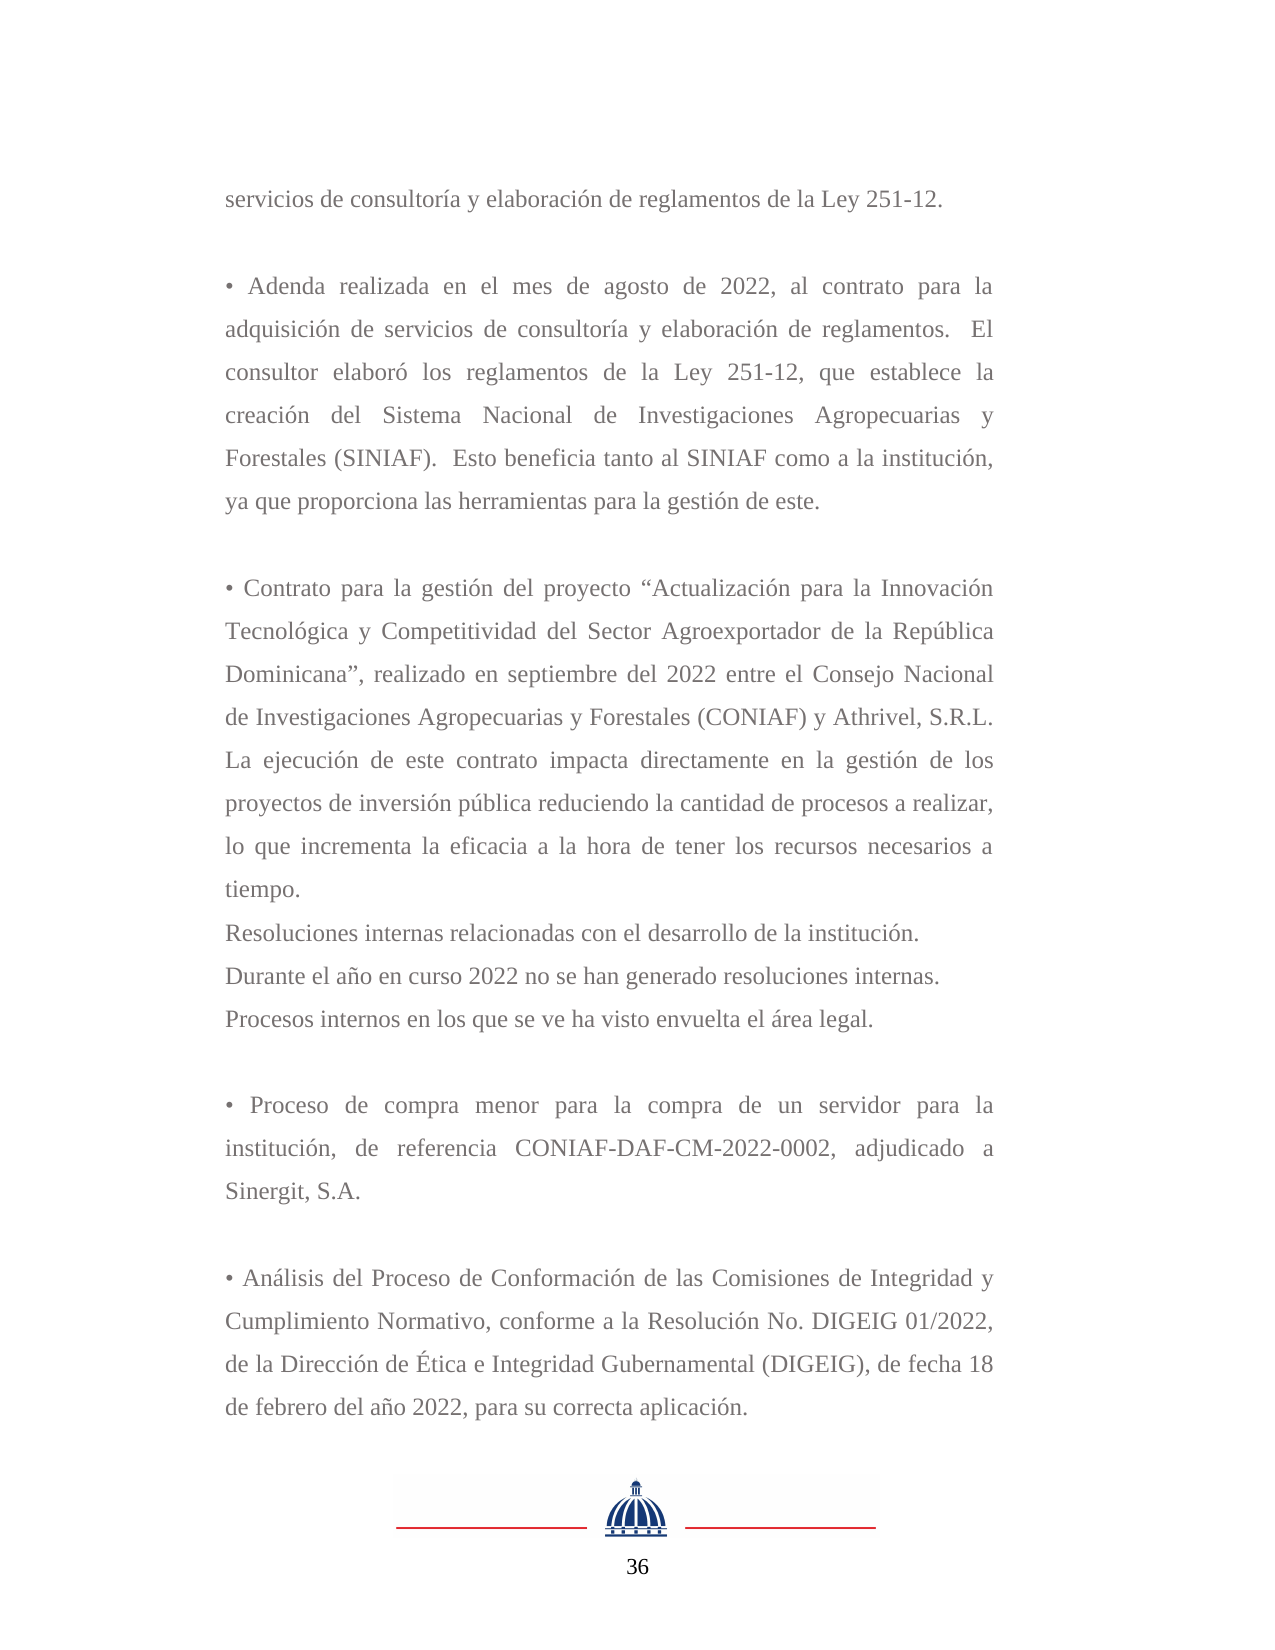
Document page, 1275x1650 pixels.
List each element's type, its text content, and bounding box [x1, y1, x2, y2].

text • Contrato para la gestión del proyecto “Actualización para la Innovación Tecnológica y Competitividad del Sector Agroexportador de la República Dominicana”, realizado en septiembre del 2022 entre el Consejo Nacional de Investigaciones Agropecuarias y Forestales (CONIAF) y Athrivel, S.R.L. La ejecución de este contrato impacta directamente en la gestión de los proyectos de inversión pública reduciendo la cantidad de procesos a realizar, lo que incrementa la eficacia a la hora de tener los recursos necesarios a tiempo. [225, 573, 994, 903]
text • Adenda realizada en el mes de agosto de 2022, al contrato para la adquisición de servicios de consultoría y elaboración de reglamentos. El consultor elaboró los reglamentos de la Ley 251-12, que establece la creación del Sistema Nacional de Investigaciones Agropecuarias y Forestales (SINIAF). Esto beneficia tanto al SINIAF como a la institución, ya que proporciona las herramientas para la gestión de este. [225, 271, 994, 515]
text Resoluciones internas relacionadas con el desarrollo de la institución. [225, 918, 994, 946]
text • Análisis del Proceso de Conformación de las Comisiones de Integridad y Cumplimiento Normativo, conforme a la Resolución No. DIGEIG 01/2022, de la Dirección de Ética e Integridad Gubernamental (DIGEIG), de fecha 18 de febrero del año 2022, para su correcta aplicación. [225, 1263, 994, 1421]
text Procesos internos en los que se ve ha visto envuelta el área legal. [225, 1004, 994, 1033]
text • Contrato firmado en el mes de abril de 2022, para la adquisición de servicios de consultoría y elaboración de reglamentos de la Ley 251-12. [225, 184, 994, 213]
picture [392, 1474, 879, 1538]
text Durante el año en curso 2022 no se han generado resoluciones internas. [225, 961, 994, 989]
text • Proceso de compra menor para la compra de un servidor para la institución, de referencia CONIAF-DAF-CM-2022-0002, adjudicado a Sinergit, S.A. [225, 1090, 994, 1205]
